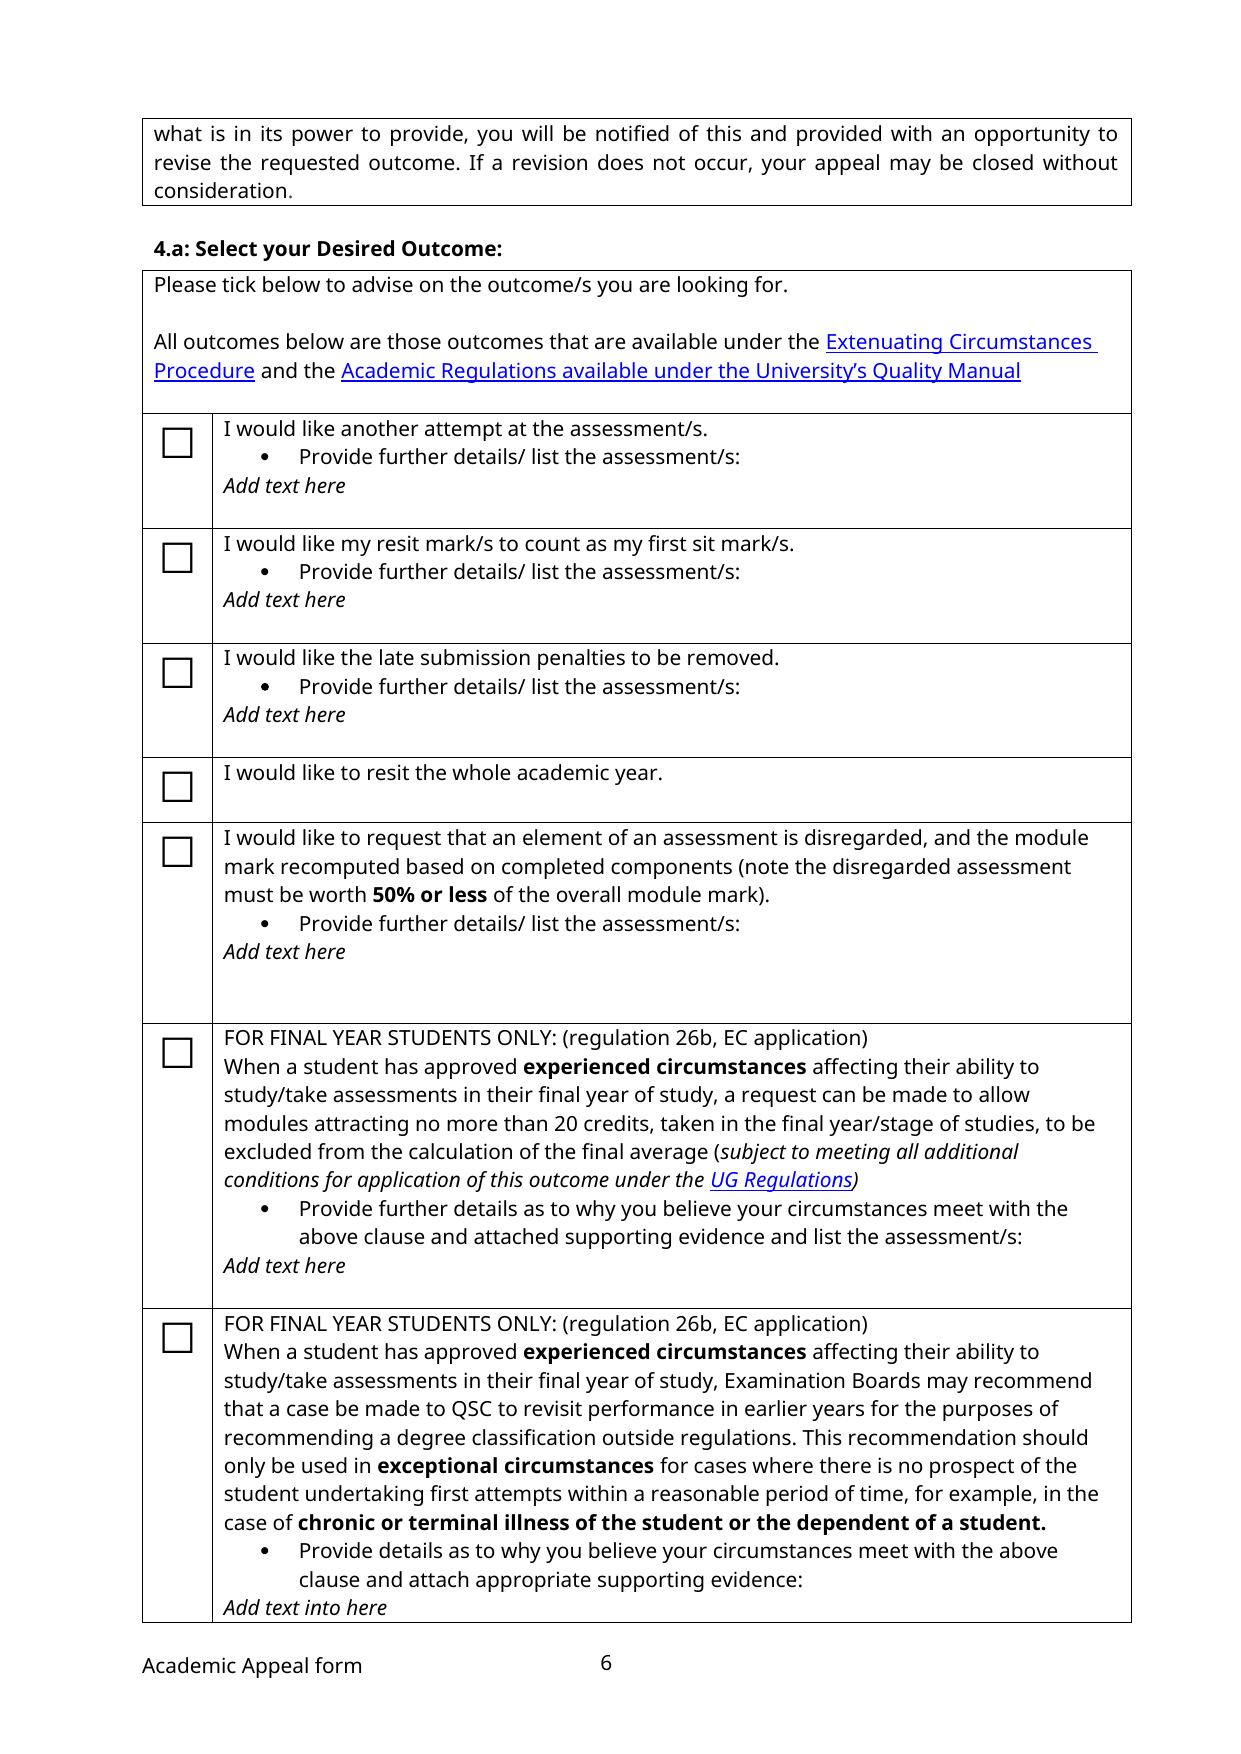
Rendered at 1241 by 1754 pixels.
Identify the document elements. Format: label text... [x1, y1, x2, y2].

table_cell [143, 529, 212, 642]
table_cell [143, 823, 212, 1022]
table_cell [143, 1309, 212, 1622]
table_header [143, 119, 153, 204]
table_cell [143, 758, 212, 822]
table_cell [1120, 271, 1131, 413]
table_cell FOR FINAL YEAR STUDENTS ONLY: (regulation 26b, EC application) When a student has approved experienced circumstances affecting their ability to study/take assessments in their final year of study, a request can be made to allow modules attracting no more than 20 credits, taken in the final year/stage of studies, to be excluded from the calculation of the final average (subject to meeting all additional conditions for application of this outcome under the UG Regulations) Provide further details as to why you believe your circumstances meet with the above clause and attached supporting evidence and list the assessment/s: Add text here [213, 1024, 1131, 1308]
table_cell I would like to resit the whole academic year. [213, 758, 1131, 822]
table_cell I would like to request that an element of an assessment is disregarded, and the module mark recomputed based on completed components (note the disregarded assessment must be worth 50% or less of the overall module mark). Provide further details/ list the assessment/s: Add text here [213, 823, 1131, 1022]
table_cell [143, 414, 212, 528]
table_cell I would like the late submission penalties to be removed. Provide further details/ list the assessment/s: Add text here [213, 644, 1131, 757]
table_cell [213, 1309, 1131, 1622]
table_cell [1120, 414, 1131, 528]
table_cell 4.a: Select your Desired Outcome: [142, 206, 1131, 269]
table_cell [143, 1024, 212, 1308]
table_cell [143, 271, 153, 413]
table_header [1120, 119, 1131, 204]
table_cell [143, 644, 212, 757]
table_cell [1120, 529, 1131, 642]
